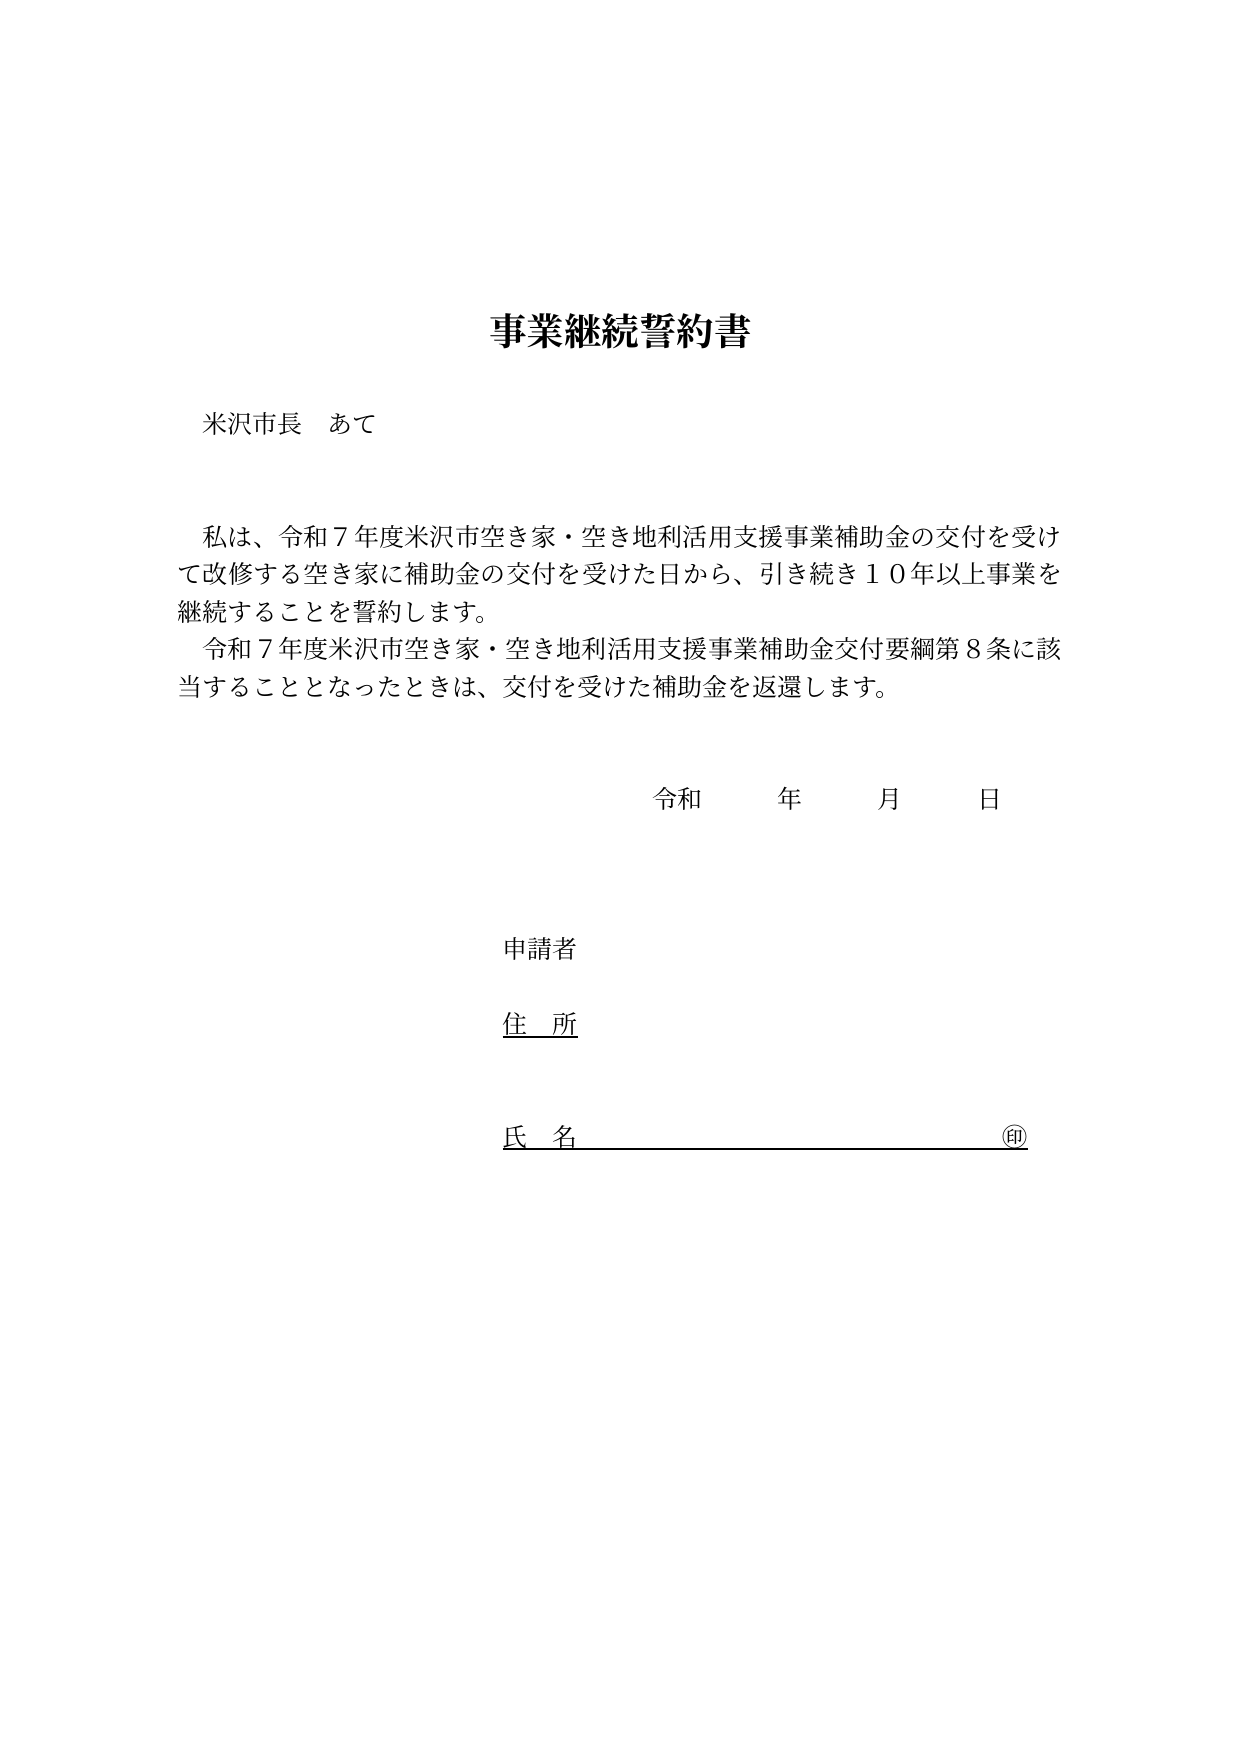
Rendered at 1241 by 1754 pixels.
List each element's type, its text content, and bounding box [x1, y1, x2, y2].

text 私は、令和７年度米沢市空き家・空き地利活用支援事業補助金の交付を受けて改修する空き家に補助金の交付を受けた日から、引き続き１０年以上事業を継続することを誓約します。 [177, 517, 1063, 629]
text 事業継続誓約書 [177, 292, 1063, 367]
text 住 所 [177, 1004, 1063, 1042]
text 令和 年 月 日 [177, 779, 1063, 817]
text 申請者 [177, 929, 1063, 967]
text 米沢市長 あて [177, 404, 1063, 442]
text 令和７年度米沢市空き家・空き地利活用支援事業補助金交付要綱第８条に該当することとなったときは、交付を受けた補助金を返還します。 [177, 629, 1063, 704]
text 氏 名 ㊞ [177, 1117, 1063, 1154]
